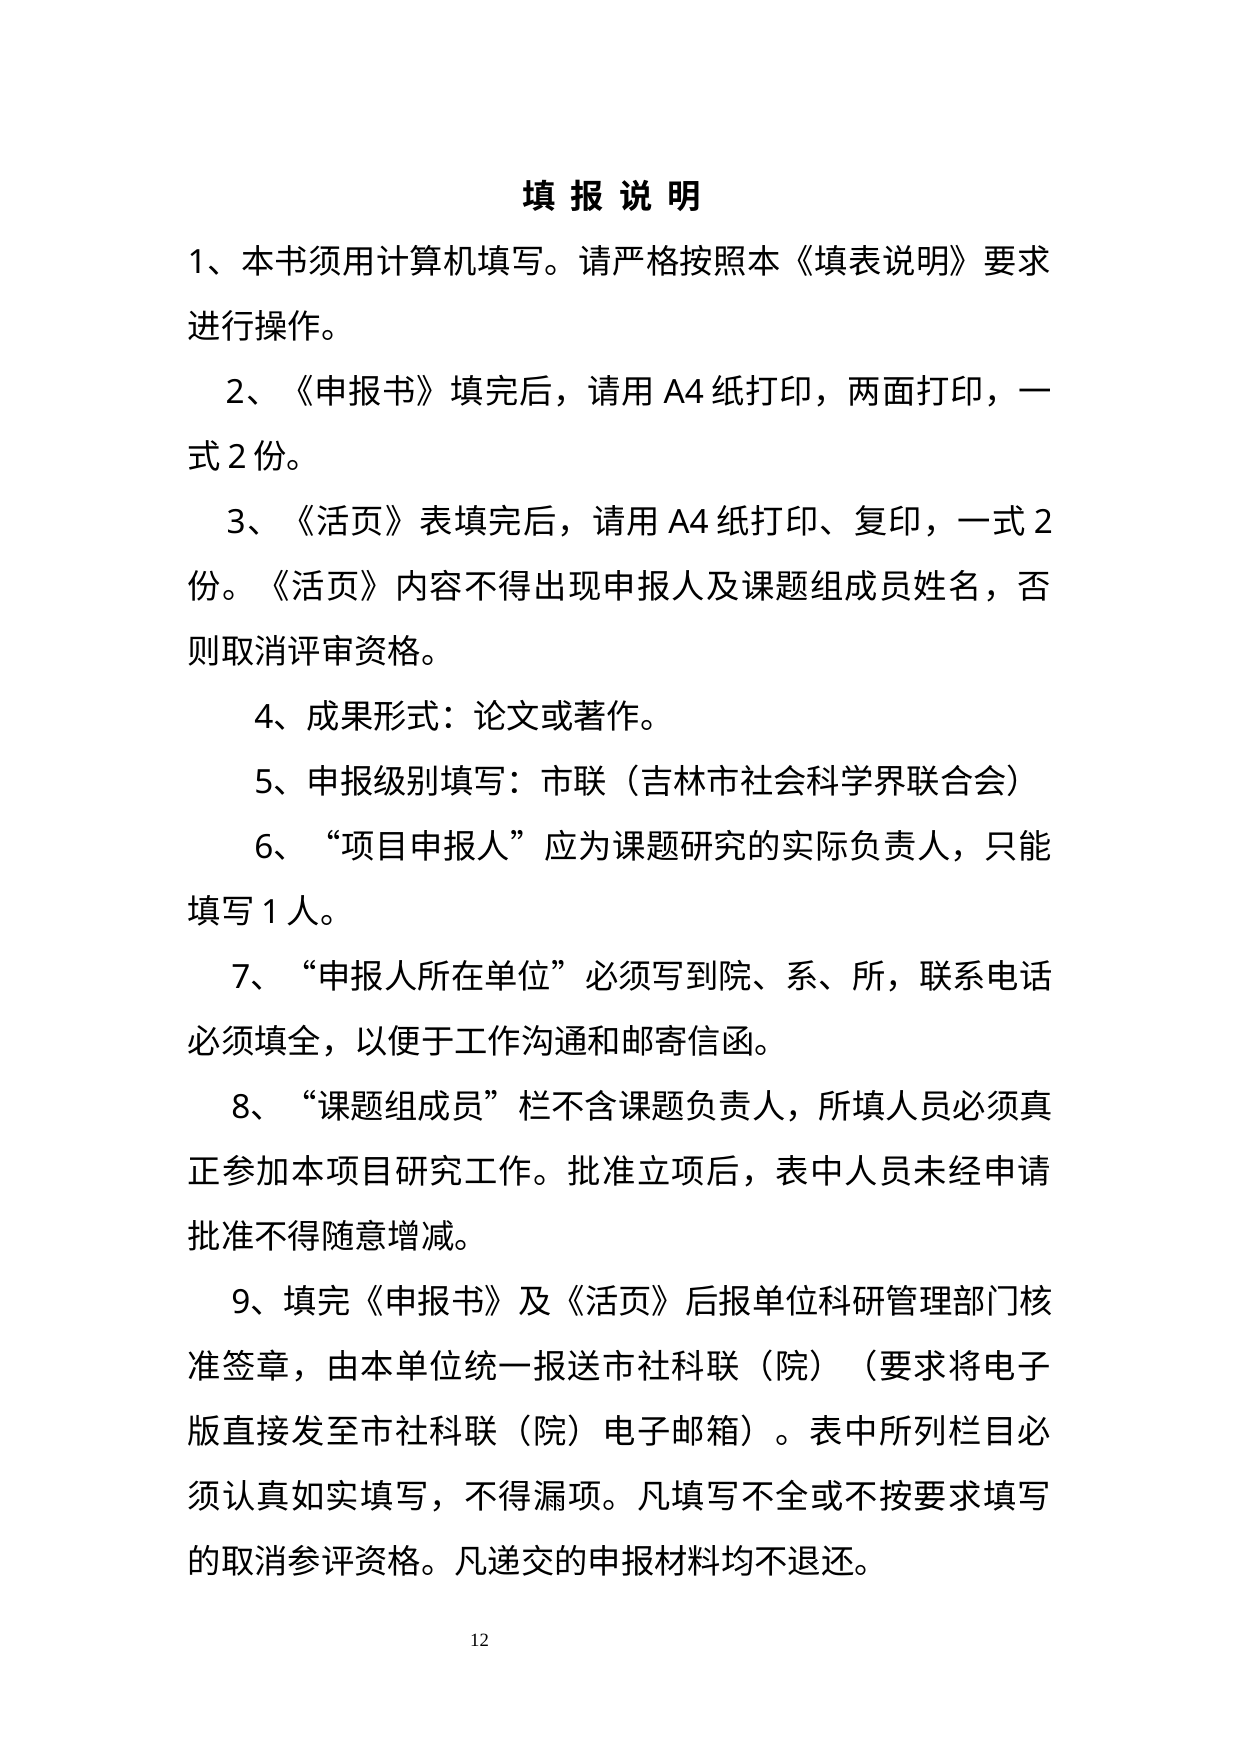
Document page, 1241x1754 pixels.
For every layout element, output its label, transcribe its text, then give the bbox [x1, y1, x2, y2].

text 1、本书须用计算机填写。请严格按照本《填表说明》要求进行操作。 [187, 227, 1053, 357]
text 填 报 说 明 [187, 162, 959, 227]
text 8、“课题组成员”栏不含课题负责人，所填人员必须真正参加本项目研究工作。批准立项后，表中人员未经申请批准不得随意增减。 [187, 1072, 1053, 1267]
text 5、申报级别填写：市联（吉林市社会科学界联合会） [187, 747, 1053, 812]
text 7、“申报人所在单位”必须写到院、系、所，联系电话必须填全，以便于工作沟通和邮寄信函。 [187, 942, 1053, 1072]
text 9、填完《申报书》及《活页》后报单位科研管理部门核准签章，由本单位统一报送市社科联（院）（要求将电子版直接发至市社科联（院）电子邮箱）。表中所列栏目必须认真如实填写，不得漏项。凡填写不全或不按要求填写的取消参评资格。凡递交的申报材料均不退还。 [187, 1267, 1053, 1592]
text 6、“项目申报人”应为课题研究的实际负责人，只能填写1人。 [187, 812, 1053, 942]
text 3、《活页》表填完后，请用A4纸打印、复印，一式2份。《活页》内容不得出现申报人及课题组成员姓名，否则取消评审资格。 [187, 487, 1053, 682]
text 2、《申报书》填完后，请用A4纸打印，两面打印，一式2份。 [187, 357, 1053, 487]
text 4、成果形式：论文或著作。 [187, 682, 1053, 747]
